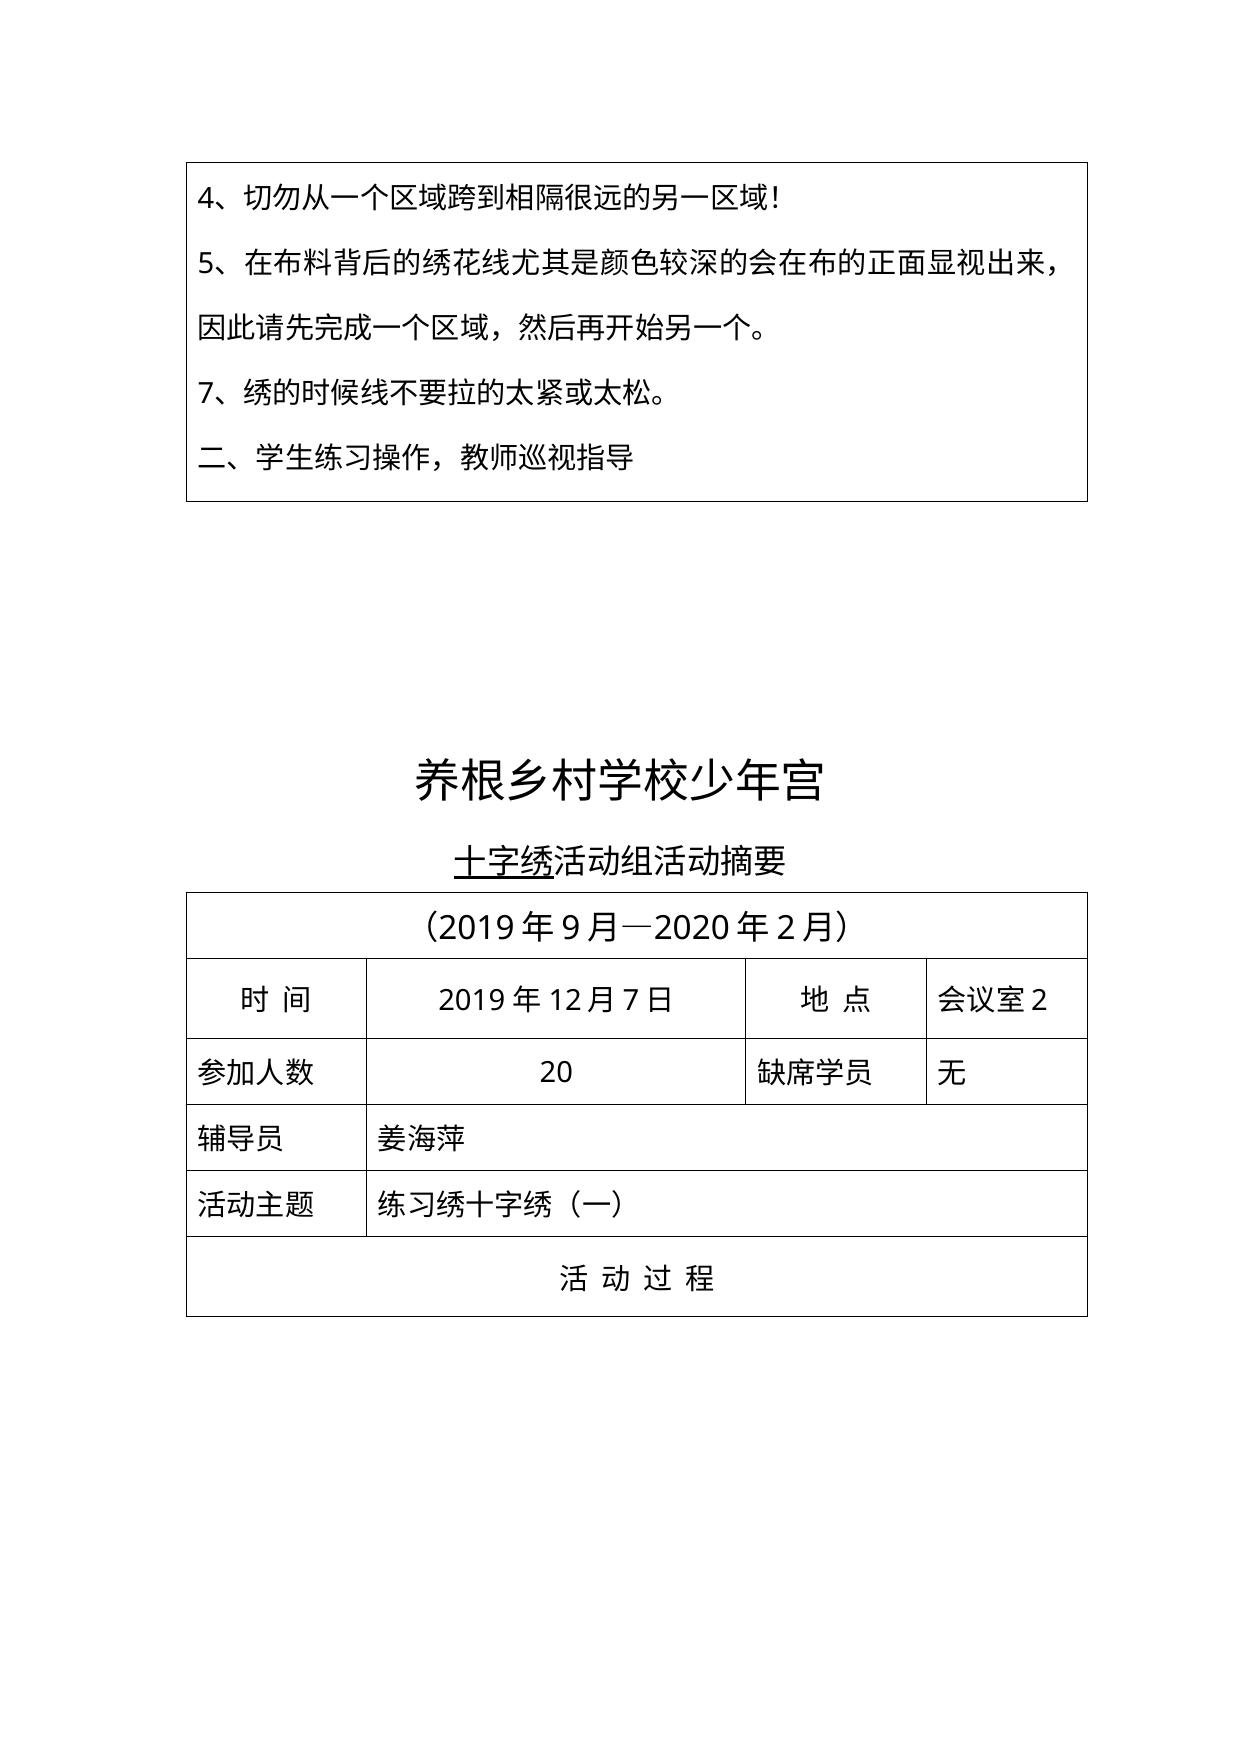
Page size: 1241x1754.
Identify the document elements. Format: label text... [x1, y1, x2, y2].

table_cell 参加人数 [187, 1039, 366, 1103]
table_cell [187, 163, 1087, 501]
table_cell 活动主题 [187, 1171, 366, 1236]
table_cell 无 [927, 1039, 1087, 1103]
table_cell 20 [367, 1039, 745, 1103]
table_cell 时 间 [187, 959, 366, 1037]
table_cell 地 点 [746, 959, 926, 1037]
table_cell 活 动 过 程 [187, 1237, 1087, 1316]
table_cell 练习绣十字绣（一） [367, 1171, 1087, 1236]
table_cell 姜海萍 [367, 1105, 1087, 1169]
text 养根乡村学校少年宫 [187, 729, 1053, 827]
table_cell 会议室2 [927, 959, 1087, 1037]
table_header （2019年9月—2020年2月） [187, 893, 1087, 958]
text 十字绣活动组活动摘要 [187, 827, 1053, 892]
table_cell 缺席学员 [746, 1039, 926, 1103]
table_cell 辅导员 [187, 1105, 366, 1169]
table_cell 2019 年 12月7日 [367, 959, 745, 1037]
